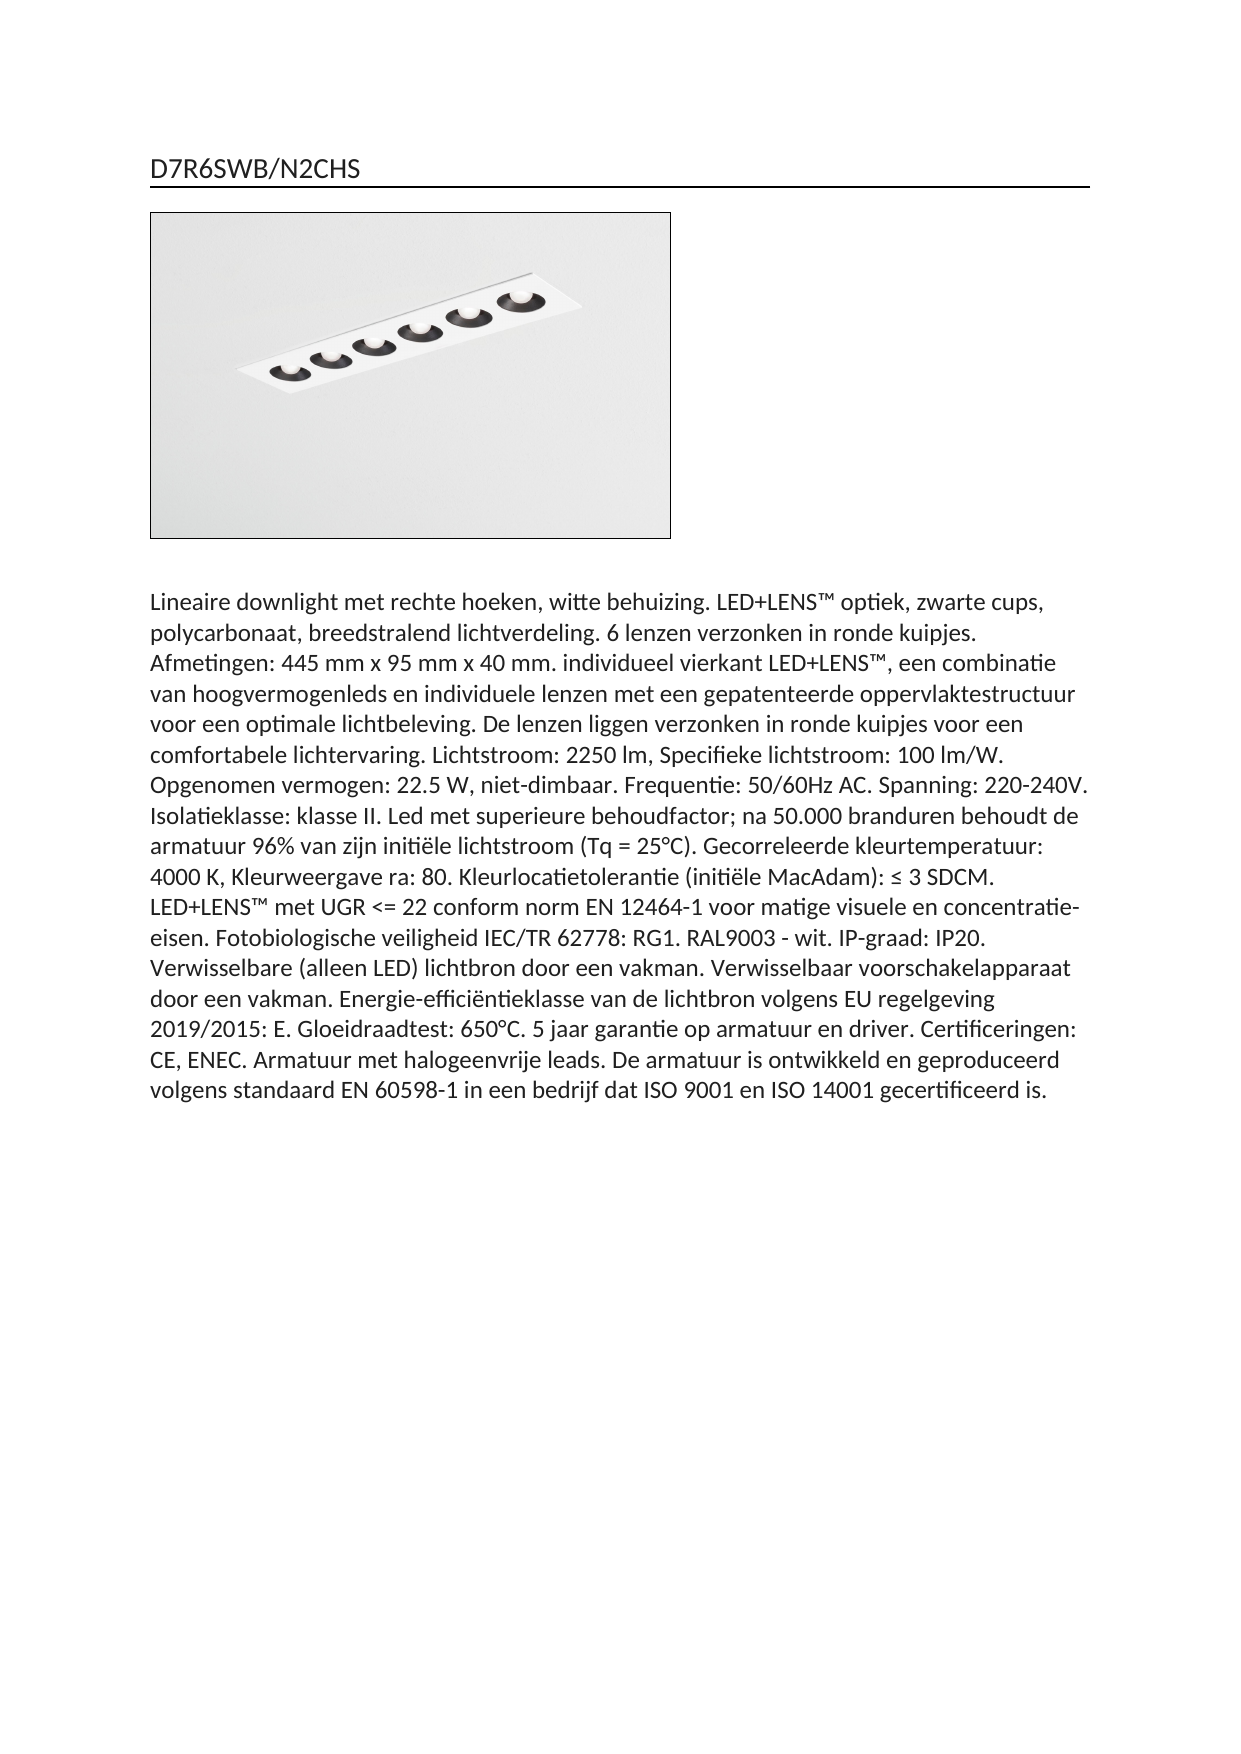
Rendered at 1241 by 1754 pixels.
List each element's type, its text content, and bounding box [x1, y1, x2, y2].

text D7R6SWB/N2CHS [150, 150, 1090, 186]
text Lineaire downlight met rechte hoeken, witte behuizing. LED+LENS™ optiek, zwarte cups, polycarbonaat, breedstralend lichtverdeling. 6 lenzen verzonken in ronde kuipjes. Afmetingen: 445 mm x 95 mm x 40 mm. individueel vierkant LED+LENS™, een combinatie van hoogvermogenleds en individuele lenzen met een gepatenteerde oppervlaktestructuur voor een optimale lichtbeleving. De lenzen liggen verzonken in ronde kuipjes voor een comfortabele lichtervaring. Lichtstroom: 2250 lm, Specifieke lichtstroom: 100 lm/W. Opgenomen vermogen: 22.5 W, niet-dimbaar. Frequentie: 50/60Hz AC. Spanning: 220-240V. Isolatieklasse: klasse II. Led met superieure behoudfactor; na 50.000 branduren behoudt de armatuur 96% van zijn initiële lichtstroom (Tq = 25°C). Gecorreleerde kleurtemperatuur: 4000 K, Kleurweergave ra: 80. Kleurlocatietolerantie (initiële MacAdam): ≤ 3 SDCM. LED+LENS™ met UGR <= 22 conform norm EN 12464-1 voor matige visuele en concentratie-eisen. Fotobiologische veiligheid IEC/TR 62778: RG1. RAL9003 - wit. IP-graad: IP20. Verwisselbare (alleen LED) lichtbron door een vakman. Verwisselbaar voorschakelapparaat door een vakman. Energie-efficiëntieklasse van de lichtbron volgens EU regelgeving 2019/2015: E. Gloeidraadtest: 650°C. 5 jaar garantie op armatuur en driver. Certificeringen: CE, ENEC. Armatuur met halogeenvrije leads. De armatuur is ontwikkeld en geproduceerd volgens standaard EN 60598-1 in een bedrijf dat ISO 9001 en ISO 14001 gecertificeerd is. [150, 586, 1090, 1105]
picture [151, 213, 670, 538]
